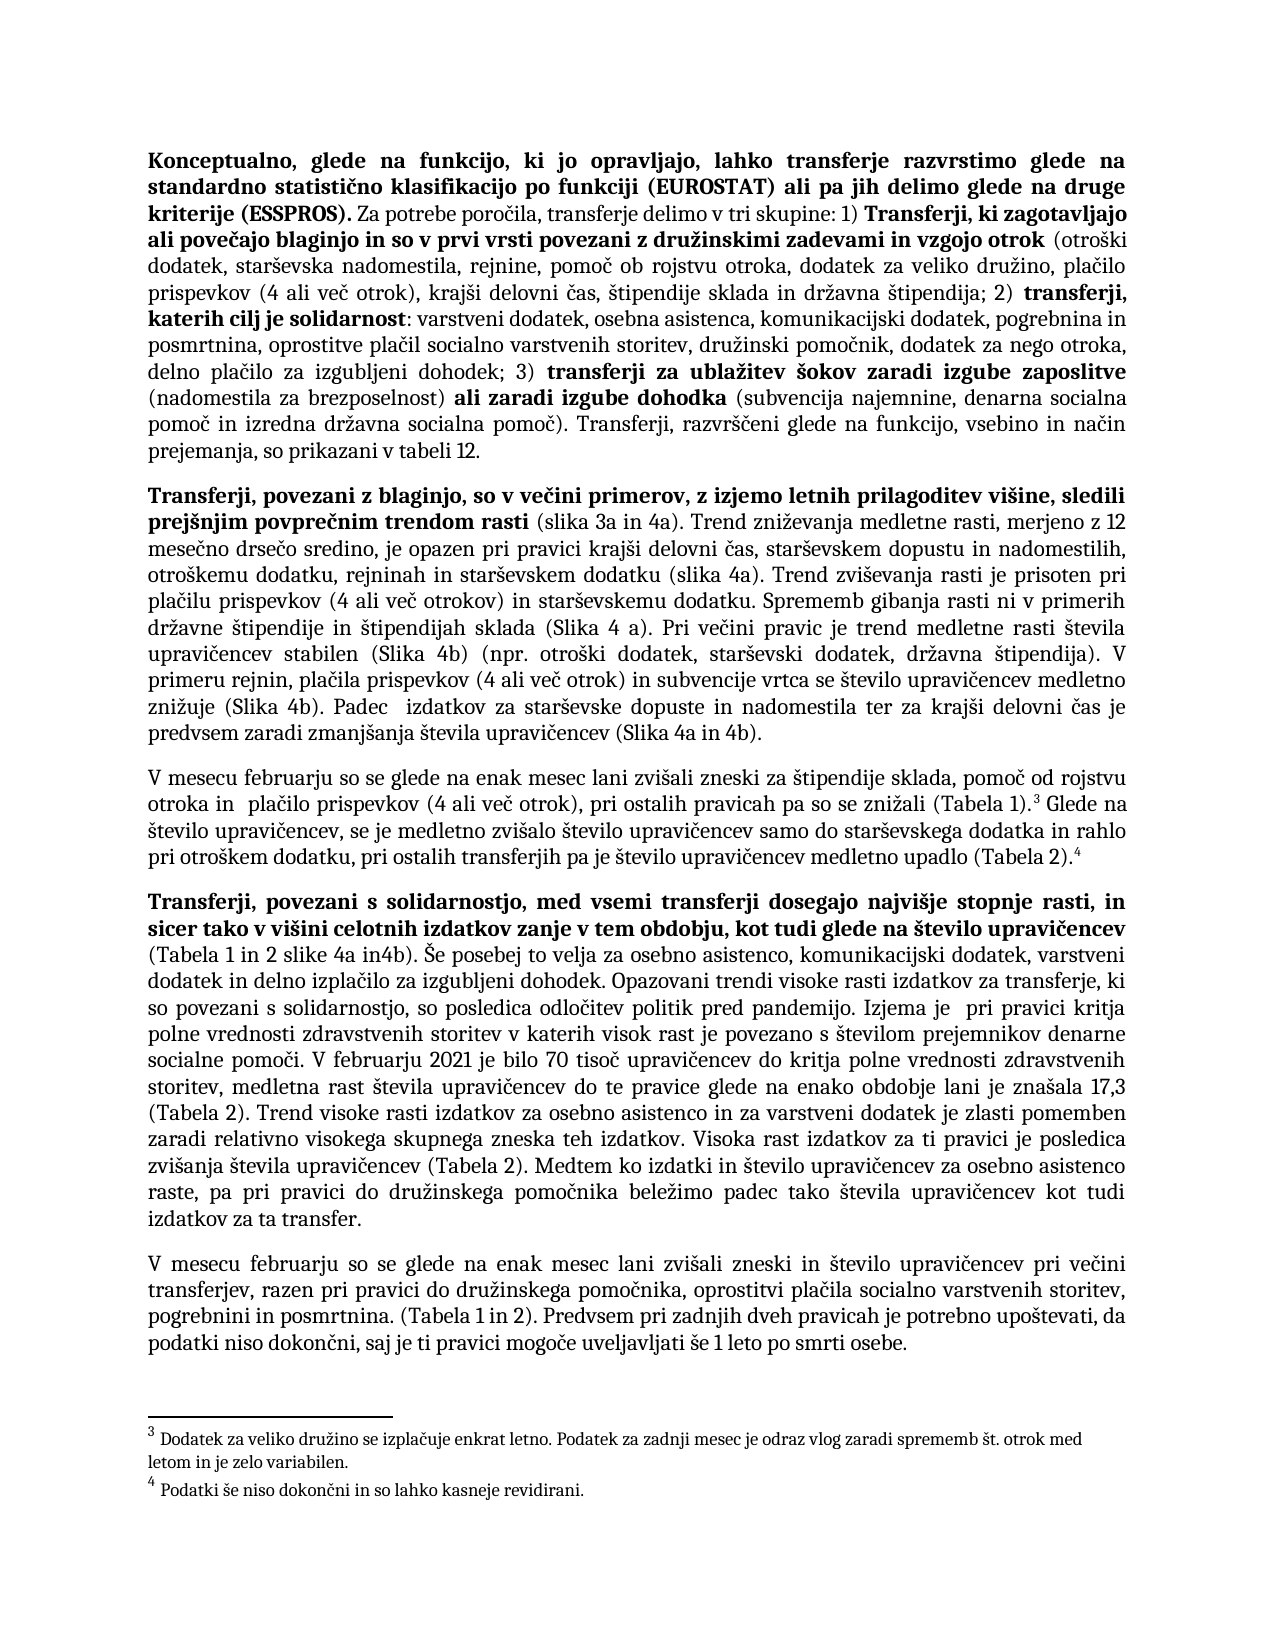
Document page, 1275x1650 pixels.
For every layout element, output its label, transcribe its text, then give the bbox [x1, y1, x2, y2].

text V mesecu februarju so se glede na enak mesec lani zvišali zneski za štipendije sklada, pomoč od rojstvu otroka in plačilo prispevkov (4 ali več otrok), pri ostalih pravicah pa so se znižali (Tabela 1). Glede na število upravičencev, se je medletno zvišalo število upravičencev samo do starševskega dodatka in rahlo pri otroškem dodatku, pri ostalih transferjih pa je število upravičencev medletno upadlo (Tabela 2). [148, 765, 1127, 870]
text V mesecu februarju so se glede na enak mesec lani zvišali zneski in število upravičencev pri večini transferjev, razen pri pravici do družinskega pomočnika, oprostitvi plačila socialno varstvenih storitev, pogrebnini in posmrtnina. (Tabela 1 in 2). Predvsem pri zadnjih dveh pravicah je potrebno upoštevati, da podatki niso dokončni, saj je ti pravici mogoče uveljavljati še 1 leto po smrti osebe. [148, 1250, 1127, 1356]
text Transferji, povezani z blaginjo, so v večini primerov, z izjemo letnih prilagoditev višine, sledili prejšnjim povprečnim trendom rasti (slika 3a in 4a). Trend zniževanja medletne rasti, merjeno z 12 mesečno drsečo sredino, je opazen pri pravici krajši delovni čas, starševskem dopustu in nadomestilih, otroškemu dodatku, rejninah in starševskem dodatku (slika 4a). Trend zviševanja rasti je prisoten pri plačilu prispevkov (4 ali več otrokov) in starševskemu dodatku. Sprememb gibanja rasti ni v primerih državne štipendije in štipendijah sklada (Slika 4 a). Pri večini pravic je trend medletne rasti števila upravičencev stabilen (Slika 4b) (npr. otroški dodatek, starševski dodatek, državna štipendija). V primeru rejnin, plačila prispevkov (4 ali več otrok) in subvencije vrtca se število upravičencev medletno znižuje (Slika 4b). Padec izdatkov za starševske dopuste in nadomestila ter za krajši delovni čas je predvsem zaradi zmanjšanja števila upravičencev (Slika 4a in 4b). [148, 483, 1127, 746]
text Transferji, povezani s solidarnostjo, med vsemi transferji dosegajo najvišje stopnje rasti, in sicer tako v višini celotnih izdatkov zanje v tem obdobju, kot tudi glede na število upravičencev (Tabela 1 in 2 slike 4a in4b). Še posebej to velja za osebno asistenco, komunikacijski dodatek, varstveni dodatek in delno izplačilo za izgubljeni dohodek. Opazovani trendi visoke rasti izdatkov za transferje, ki so povezani s solidarnostjo, so posledica odločitev politik pred pandemijo. Izjema je pri pravici kritja polne vrednosti zdravstvenih storitev v katerih visok rast je povezano s številom prejemnikov denarne socialne pomoči. V februarju 2021 je bilo 70 tisoč upravičencev do kritja polne vrednosti zdravstvenih storitev, medletna rast števila upravičencev do te pravice glede na enako obdobje lani je znašala 17,3 (Tabela 2). Trend visoke rasti izdatkov za osebno asistenco in za varstveni dodatek je zlasti pomemben zaradi relativno visokega skupnega zneska teh izdatkov. Visoka rast izdatkov za ti pravici je posledica zvišanja števila upravičencev (Tabela 2). Medtem ko izdatki in število upravičencev za osebno asistenco raste, pa pri pravici do družinskega pomočnika beležimo padec tako števila upravičencev kot tudi izdatkov za ta transfer. [148, 889, 1127, 1232]
text Konceptualno, glede na funkcijo, ki jo opravljajo, lahko transferje razvrstimo glede na standardno statistično klasifikacijo po funkciji (EUROSTAT) ali pa jih delimo glede na druge kriterije (ESSPROS). Za potrebe poročila, transferje delimo v tri skupine: 1) Transferji, ki zagotavljajo ali povečajo blaginjo in so v prvi vrsti povezani z družinskimi zadevami in vzgojo otrok (otroški dodatek, starševska nadomestila, rejnine, pomoč ob rojstvu otroka, dodatek za veliko družino, plačilo prispevkov (4 ali več otrok), krajši delovni čas, štipendije sklada in državna štipendija; 2) transferji, katerih cilj je solidarnost: varstveni dodatek, osebna asistenca, komunikacijski dodatek, pogrebnina in posmrtnina, oprostitve plačil socialno varstvenih storitev, družinski pomočnik, dodatek za nego otroka, delno plačilo za izgubljeni dohodek; 3) transferji za ublažitev šokov zaradi izgube zaposlitve (nadomestila za brezposelnost) ali zaradi izgube dohodka (subvencija najemnine, denarna socialna pomoč in izredna državna socialna pomoč). Transferji, razvrščeni glede na funkcijo, vsebino in način prejemanja, so prikazani v tabeli 12. [148, 148, 1127, 464]
